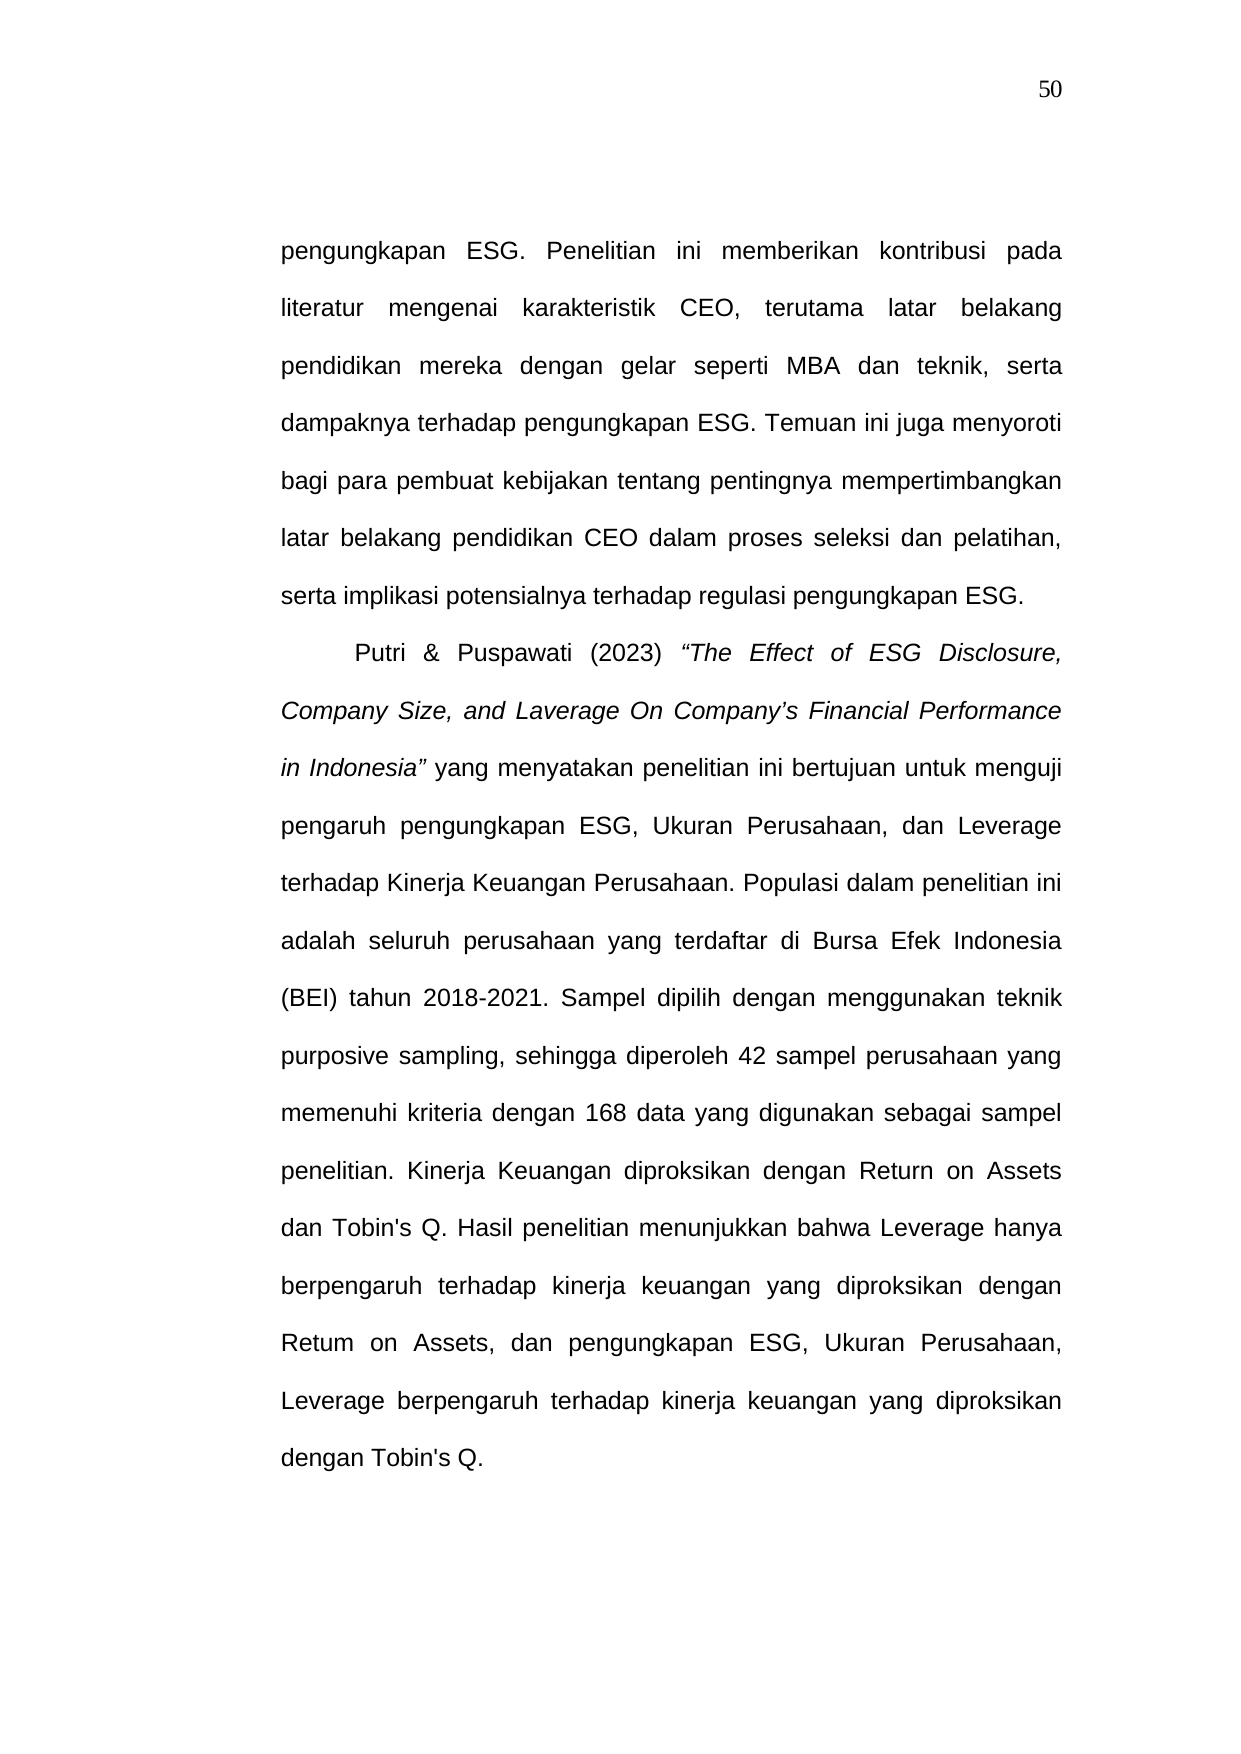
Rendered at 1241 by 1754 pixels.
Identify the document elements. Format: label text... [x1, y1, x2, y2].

text pengungkapan ESG. Penelitian ini memberikan kontribusi pada literatur mengenai karakteristik CEO, terutama latar belakang pendidikan mereka dengan gelar seperti MBA dan teknik, serta dampaknya terhadap pengungkapan ESG. Temuan ini juga menyoroti bagi para pembuat kebijakan tentang pentingnya mempertimbangkan latar belakang pendidikan CEO dalam proses seleksi dan pelatihan, serta implikasi potensialnya terhadap regulasi pengungkapan ESG. [281, 236, 1063, 609]
text Putri & Puspawati (2023) “The Effect of ESG Disclosure, Company Size, and Laverage On Company’s Financial Performance in Indonesia” yang menyatakan penelitian ini bertujuan untuk menguji pengaruh pengungkapan ESG, Ukuran Perusahaan, dan Leverage terhadap Kinerja Keuangan Perusahaan. Populasi dalam penelitian ini adalah seluruh perusahaan yang terdaftar di Bursa Efek Indonesia (BEI) tahun 2018-2021. Sampel dipilih dengan menggunakan teknik purposive sampling, sehingga diperoleh 42 sampel perusahaan yang memenuhi kriteria dengan 168 data yang digunakan sebagai sampel penelitian. Kinerja Keuangan diproksikan dengan Return on Assets dan Tobin's Q. Hasil penelitian menunjukkan bahwa Leverage hanya berpengaruh terhadap kinerja keuangan yang diproksikan dengan Retum on Assets, dan pengungkapan ESG, Ukuran Perusahaan, Leverage berpengaruh terhadap kinerja keuangan yang diproksikan dengan Tobin's Q. [281, 638, 1063, 1472]
